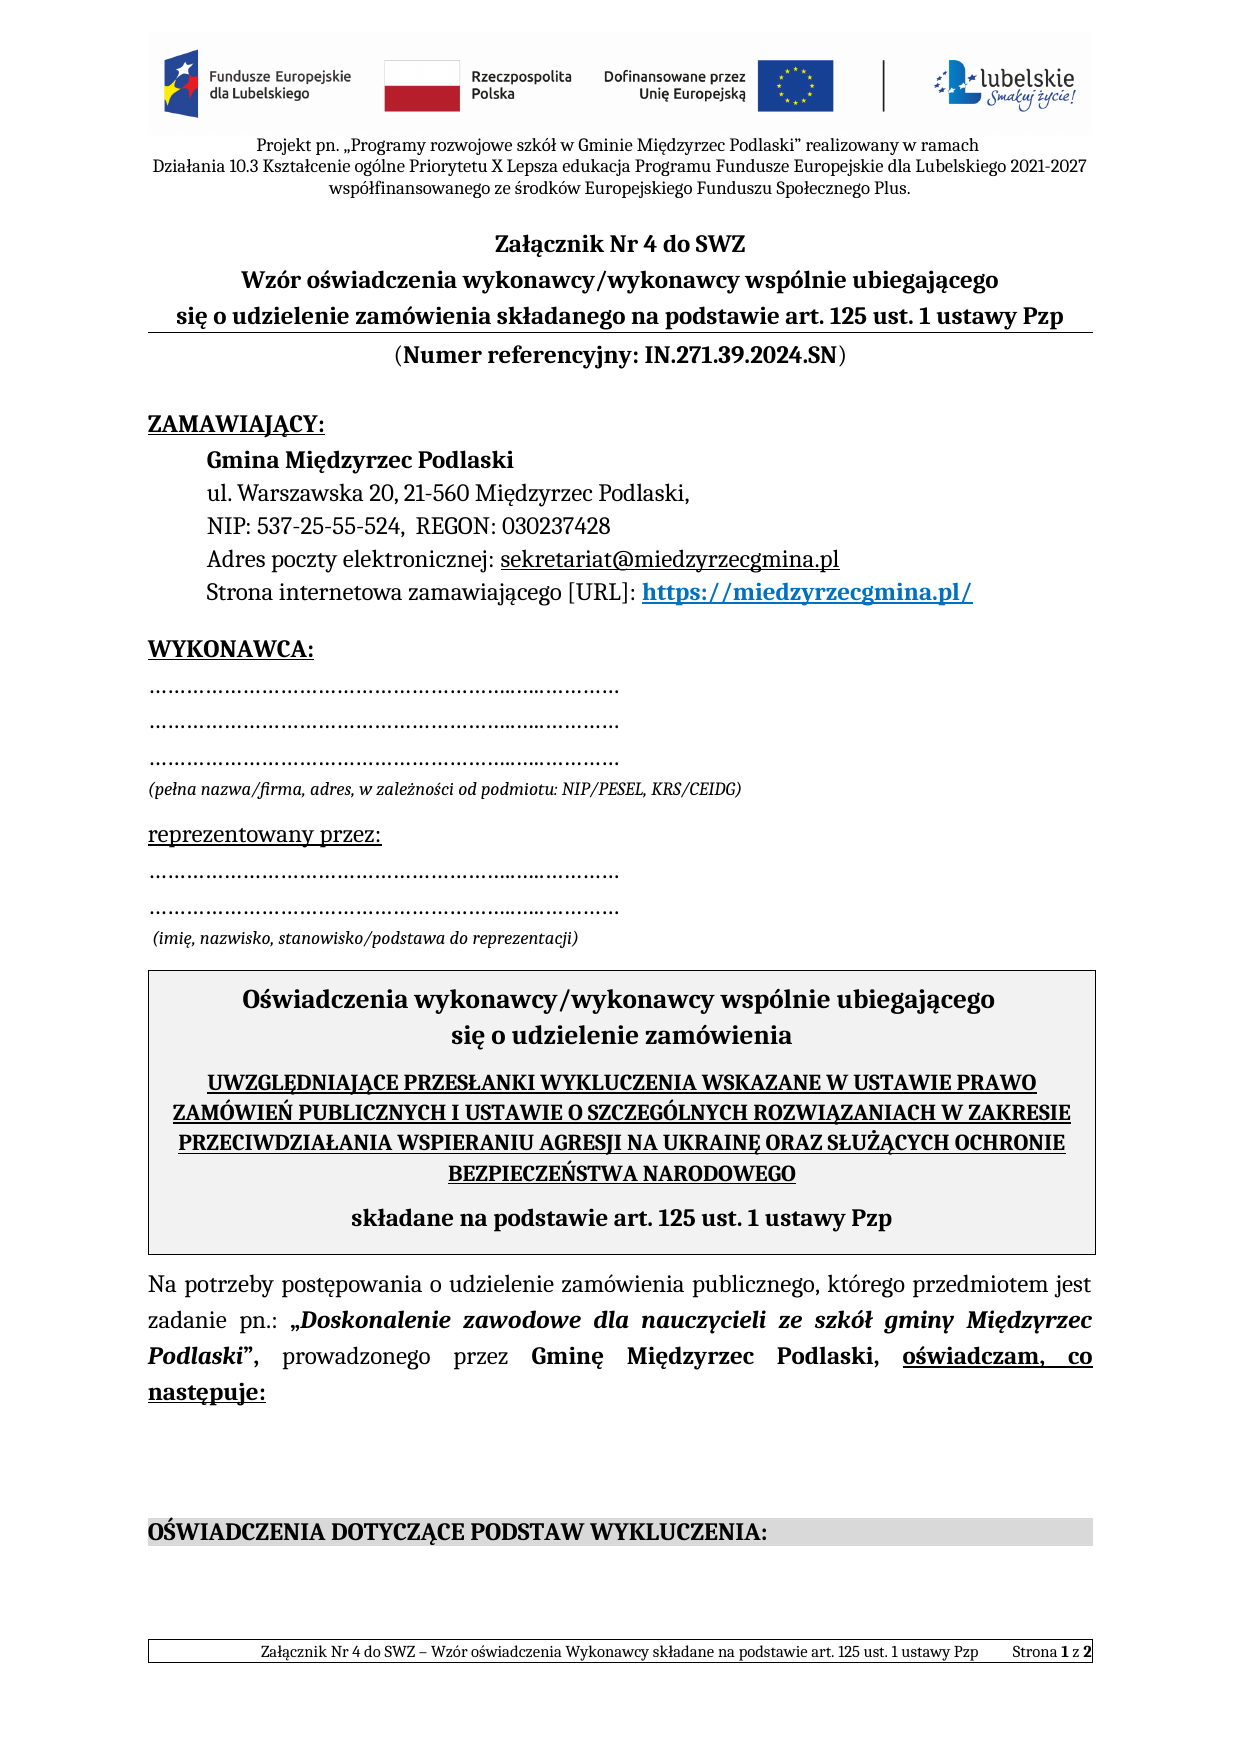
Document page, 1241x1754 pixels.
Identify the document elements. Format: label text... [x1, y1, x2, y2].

picture [147, 32, 1093, 135]
text Na potrzeby postępowania o udzielenie zamówienia publicznego, którego przedmiotem jest zadanie pn.: „Doskonalenie zawodowe dla nauczycieli ze szkół gminy Międzyrzec Podlaski”, prowadzonego przez Gminę Międzyrzec Podlaski, oświadczam, co następuje: [148, 1270, 1093, 1406]
text Adres poczty elektronicznej: sekretariat@miedzyrzecgmina.pl [148, 544, 1093, 573]
text NIP: 537-25-55-524, REGON: 030237428 [148, 512, 1093, 540]
text (pełna nazwa/firma, adres, w zależności od podmiotu: NIP/PESEL, KRS/CEIDG) [148, 778, 1093, 800]
text Wzór oświadczenia wykonawcy/wykonawcy wspólnie ubiegającego [148, 266, 1093, 294]
text …………………………………………………..…..………… [148, 856, 1093, 885]
text …………………………………………………..…..………… [148, 706, 1093, 735]
text ZAMAWIAJĄCY: [148, 409, 1093, 438]
text (imię, nazwisko, stanowisko/podstawa do reprezentacji) [148, 928, 1093, 949]
text …………………………………………………..…..………… [148, 892, 1093, 921]
text reprezentowany przez: [148, 820, 1093, 849]
text (Numer referencyjny: IN.271.39.2024.SN) [148, 341, 1093, 369]
text Strona internetowa zamawiającego [URL]: https://miedzyrzecgmina.pl/ [207, 578, 1093, 606]
text WYKONAWCA: [148, 634, 1093, 663]
text …………………………………………………..…..………… [148, 742, 1093, 771]
text Gmina Międzyrzec Podlaski [207, 446, 1093, 474]
text ul. Warszawska 20, 21-560 Międzyrzec Podlaski, [148, 478, 1093, 507]
text OŚWIADCZENIA DOTYCZĄCE PODSTAW WYKLUCZENIA: [148, 1518, 1093, 1546]
table_header Oświadczenia wykonawcy/wykonawcy wspólnie ubiegającego się o udzielenie zamówienia UWZGLĘDNIAJĄCE PRZESŁANKI WYKLUCZENIA WSKAZANE W USTAWIE PRAWO ZAMÓWIEŃ PUBLICZNYCH I USTAWIE o szczególnych rozwiązaniach w zakresie przeciwdziałania wspieraniu agresji na Ukrainę oraz służących ochronie bezpieczeństwa narodowego składane na podstawie art. 125 ust. 1 ustawy Pzp [149, 971, 1095, 1254]
text …………………………………………………..…..………… [148, 671, 1093, 699]
text się o udzielenie zamówienia składanego na podstawie art. 125 ust. 1 ustawy Pzp [148, 302, 1093, 332]
text Załącznik Nr 4 do SWZ [148, 230, 1093, 258]
